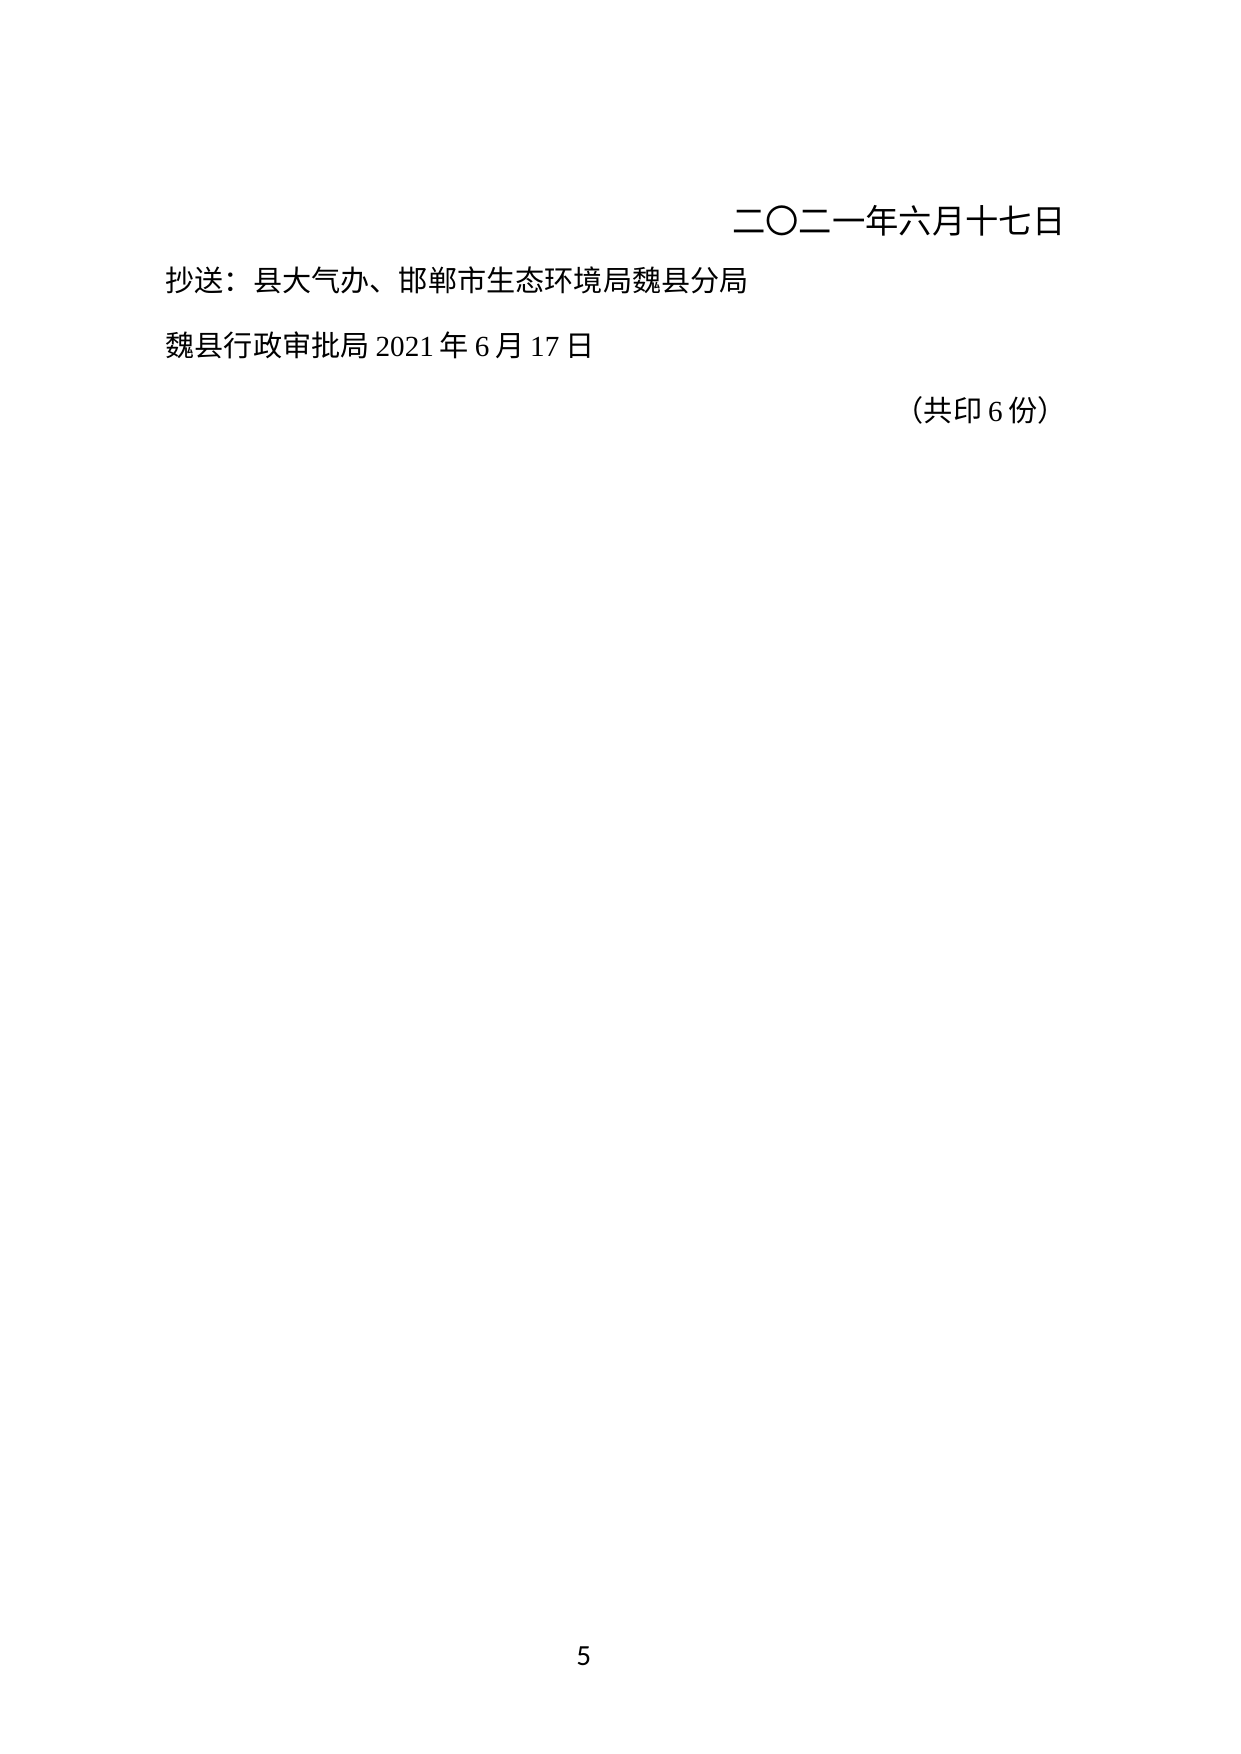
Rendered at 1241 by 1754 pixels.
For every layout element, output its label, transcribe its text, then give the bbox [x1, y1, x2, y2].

text （共印6份） [165, 376, 1104, 441]
text 抄送：县大气办、邯郸市生态环境局魏县分局 [165, 246, 1104, 311]
text 二〇二一年六月十七日 [165, 180, 1104, 246]
text 魏县行政审批局2021年6月17日 [165, 311, 1104, 376]
